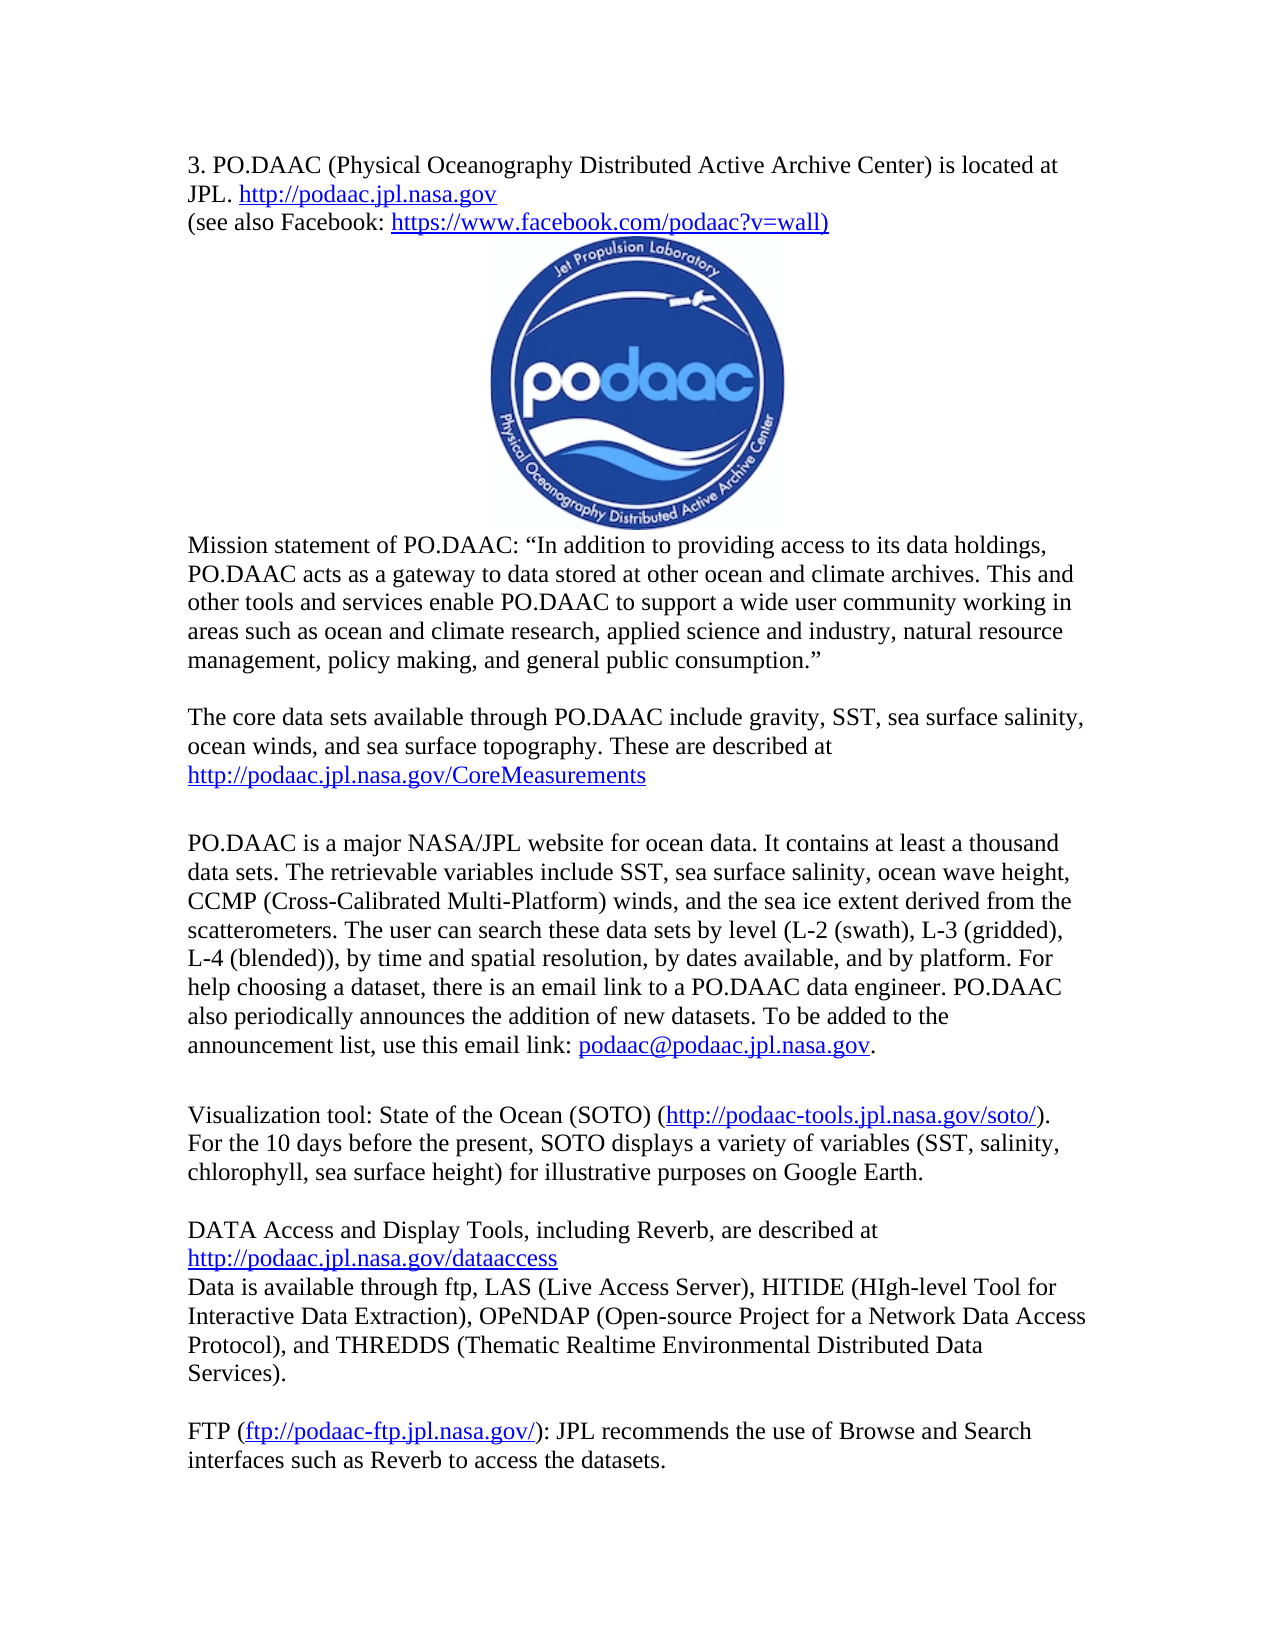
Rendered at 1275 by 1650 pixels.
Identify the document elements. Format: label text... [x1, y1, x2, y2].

text Mission statement of PO.DAAC: “In addition to providing access to its data holdings, PO.DAAC acts as a gateway to data stored at other ocean and climate archives. This and other tools and services enable PO.DAAC to support a wide user community working in areas such as ocean and climate research, applied science and industry, natural resource management, policy making, and general public consumption.” [187, 530, 1087, 674]
text PO.DAAC is a major NASA/JPL website for ocean data. It contains at least a thousand data sets. The retrievable variables include SST, sea surface salinity, ocean wave height, CCMP (Cross-Calibrated Multi-Platform) winds, and the sea ice extent derived from the scatterometers. The user can search these data sets by level (L-2 (swath), L-3 (gridded), L-4 (blended)), by time and spatial resolution, by dates available, and by platform. For help choosing a dataset, there is an email link to a PO.DAAC data engineer. PO.DAAC also periodically announces the addition of new datasets. To be added to the announcement list, use this email link: podaac@podaac.jpl.nasa.gov. [187, 828, 1087, 1058]
text FTP (ftp://podaac-ftp.jpl.nasa.gov/): JPL recommends the use of Browse and Search interfaces such as Reverb to access the datasets. [187, 1416, 1087, 1473]
text (see also Facebook: https://www.facebook.com/podaac?v=wall) [187, 207, 1087, 236]
text The core data sets available through PO.DAAC include gravity, SST, sea surface salinity, ocean winds, and sea surface topography. These are described at http://podaac.jpl.nasa.gov/CoreMeasurements [187, 702, 1087, 789]
text 3. PO.DAAC (Physical Oceanography Distributed Active Archive Center) is located at JPL. http://podaac.jpl.nasa.gov [187, 150, 1087, 207]
text DATA Access and Display Tools, including Reverb, are described at http://podaac.jpl.nasa.gov/dataaccess [187, 1215, 1087, 1272]
picture [490, 236, 785, 530]
text Visualization tool: State of the Ocean (SOTO) (http://podaac-tools.jpl.nasa.gov/soto/). For the 10 days before the present, SOTO displays a variety of variables (SST, salinity, chlorophyll, sea surface height) for illustrative purposes on Google Earth. [187, 1100, 1087, 1186]
text Data is available through ftp, LAS (Live Access Server), HITIDE (HIgh-level Tool for Interactive Data Extraction), OPeNDAP (Open-source Project for a Network Data Access Protocol), and THREDDS (Thematic Realtime Environmental Distributed Data Services). [187, 1272, 1087, 1387]
